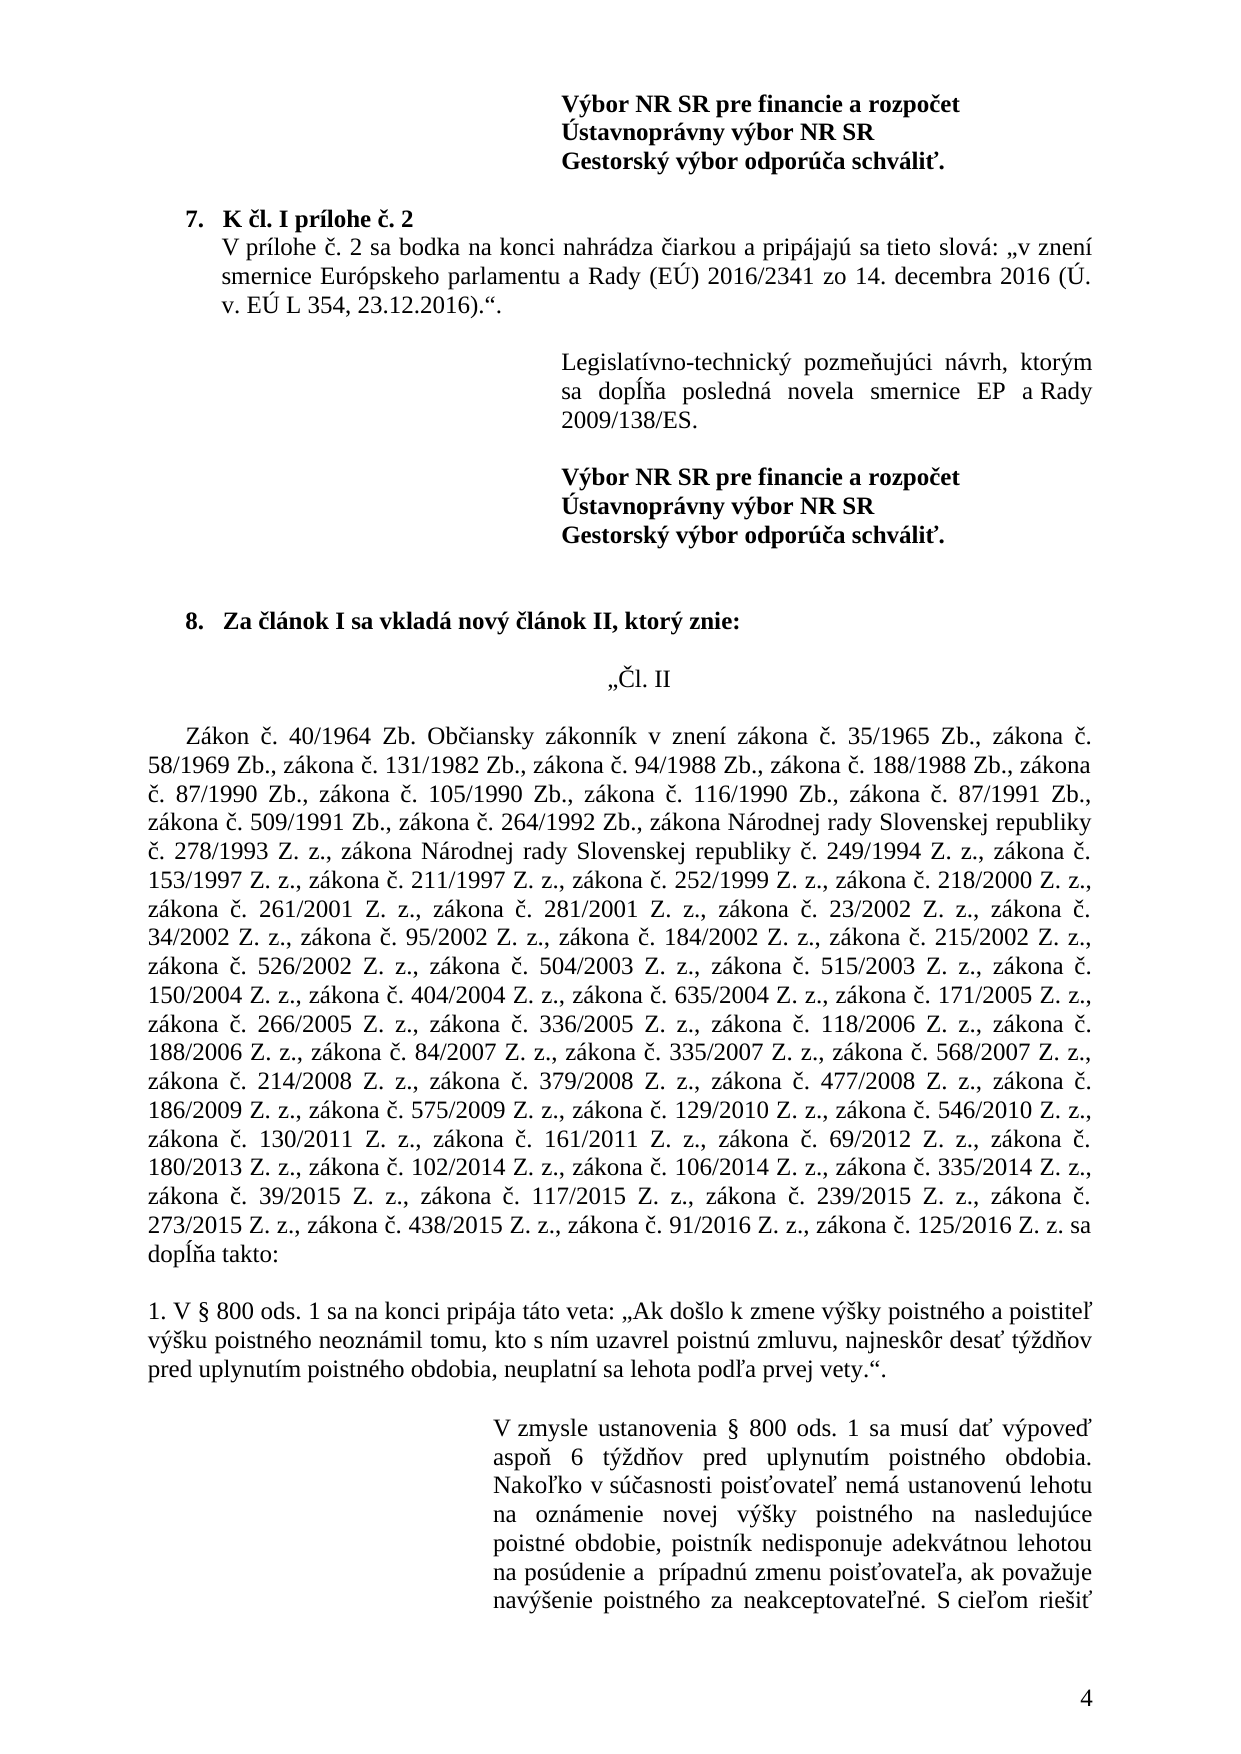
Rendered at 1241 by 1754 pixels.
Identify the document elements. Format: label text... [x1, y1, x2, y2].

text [493, 1413, 1093, 1614]
text Gestorský výbor odporúča schváliť. [369, 520, 1093, 549]
text Výbor NR SR pre financie a rozpočet [369, 462, 1093, 491]
text Zákon č. 40/1964 Zb. Občiansky zákonník v znení zákona č. 35/1965 Zb., zákona č. 58/1969 Zb., zákona č. 131/1982 Zb., zákona č. 94/1988 Zb., zákona č. 188/1988 Zb., zákona č. 87/1990 Zb., zákona č. 105/1990 Zb., zákona č. 116/1990 Zb., zákona č. 87/1991 Zb., zákona č. 509/1991 Zb., zákona č. 264/1992 Zb., zákona Národnej rady Slovenskej republiky č. 278/1993 Z. z., zákona Národnej rady Slovenskej republiky č. 249/1994 Z. z., zákona č. 153/1997 Z. z., zákona č. 211/1997 Z. z., zákona č. 252/1999 Z. z., zákona č. 218/2000 Z. z., zákona č. 261/2001 Z. z., zákona č. 281/2001 Z. z., zákona č. 23/2002 Z. z., zákona č. 34/2002 Z. z., zákona č. 95/2002 Z. z., zákona č. 184/2002 Z. z., zákona č. 215/2002 Z. z., zákona č. 526/2002 Z. z., zákona č. 504/2003 Z. z., zákona č. 515/2003 Z. z., zákona č. 150/2004 Z. z., zákona č. 404/2004 Z. z., zákona č. 635/2004 Z. z., zákona č. 171/2005 Z. z., zákona č. 266/2005 Z. z., zákona č. 336/2005 Z. z., zákona č. 118/2006 Z. z., zákona č. 188/2006 Z. z., zákona č. 84/2007 Z. z., zákona č. 335/2007 Z. z., zákona č. 568/2007 Z. z., zákona č. 214/2008 Z. z., zákona č. 379/2008 Z. z., zákona č. 477/2008 Z. z., zákona č. 186/2009 Z. z., zákona č. 575/2009 Z. z., zákona č. 129/2010 Z. z., zákona č. 546/2010 Z. z., zákona č. 130/2011 Z. z., zákona č. 161/2011 Z. z., zákona č. 69/2012 Z. z., zákona č. 180/2013 Z. z., zákona č. 102/2014 Z. z., zákona č. 106/2014 Z. z., zákona č. 335/2014 Z. z., zákona č. 39/2015 Z. z., zákona č. 117/2015 Z. z., zákona č. 239/2015 Z. z., zákona č. 273/2015 Z. z., zákona č. 438/2015 Z. z., zákona č. 91/2016 Z. z., zákona č. 125/2016 Z. z. sa dopĺňa takto: [148, 721, 1093, 1267]
text Legislatívno-technický pozmeňujúci návrh, ktorým sa dopĺňa posledná novela smernice EP a Rady 2009/138/ES. [561, 347, 1093, 434]
text „Čl. II [148, 664, 1093, 692]
list K čl. I prílohe č. 2 [185, 204, 1093, 232]
text V prílohe č. 2 sa bodka na konci nahrádza čiarkou a pripájajú sa tieto slová: „v znení smernice Európskeho parlamentu a Rady (EÚ) 2016/2341 zo 14. decembra 2016 (Ú. v. EÚ L 354, 23.12.2016).“. [221, 232, 1093, 319]
text Ústavnoprávny výbor NR SR [369, 491, 1093, 520]
text 1. V § 800 ods. 1 sa na konci pripája táto veta: „Ak došlo k zmene výšky poistného a poistiteľ výšku poistného neoznámil tomu, kto s ním uzavrel poistnú zmluvu, najneskôr desať týždňov pred uplynutím poistného obdobia, neuplatní sa lehota podľa prvej vety.“. [148, 1296, 1093, 1382]
text Ústavnoprávny výbor NR SR [369, 117, 1093, 146]
list Za článok I sa vkladá nový článok II, ktorý znie: [185, 606, 1093, 635]
text Výbor NR SR pre financie a rozpočet [369, 89, 1093, 117]
text Gestorský výbor odporúča schváliť. [369, 146, 1093, 175]
